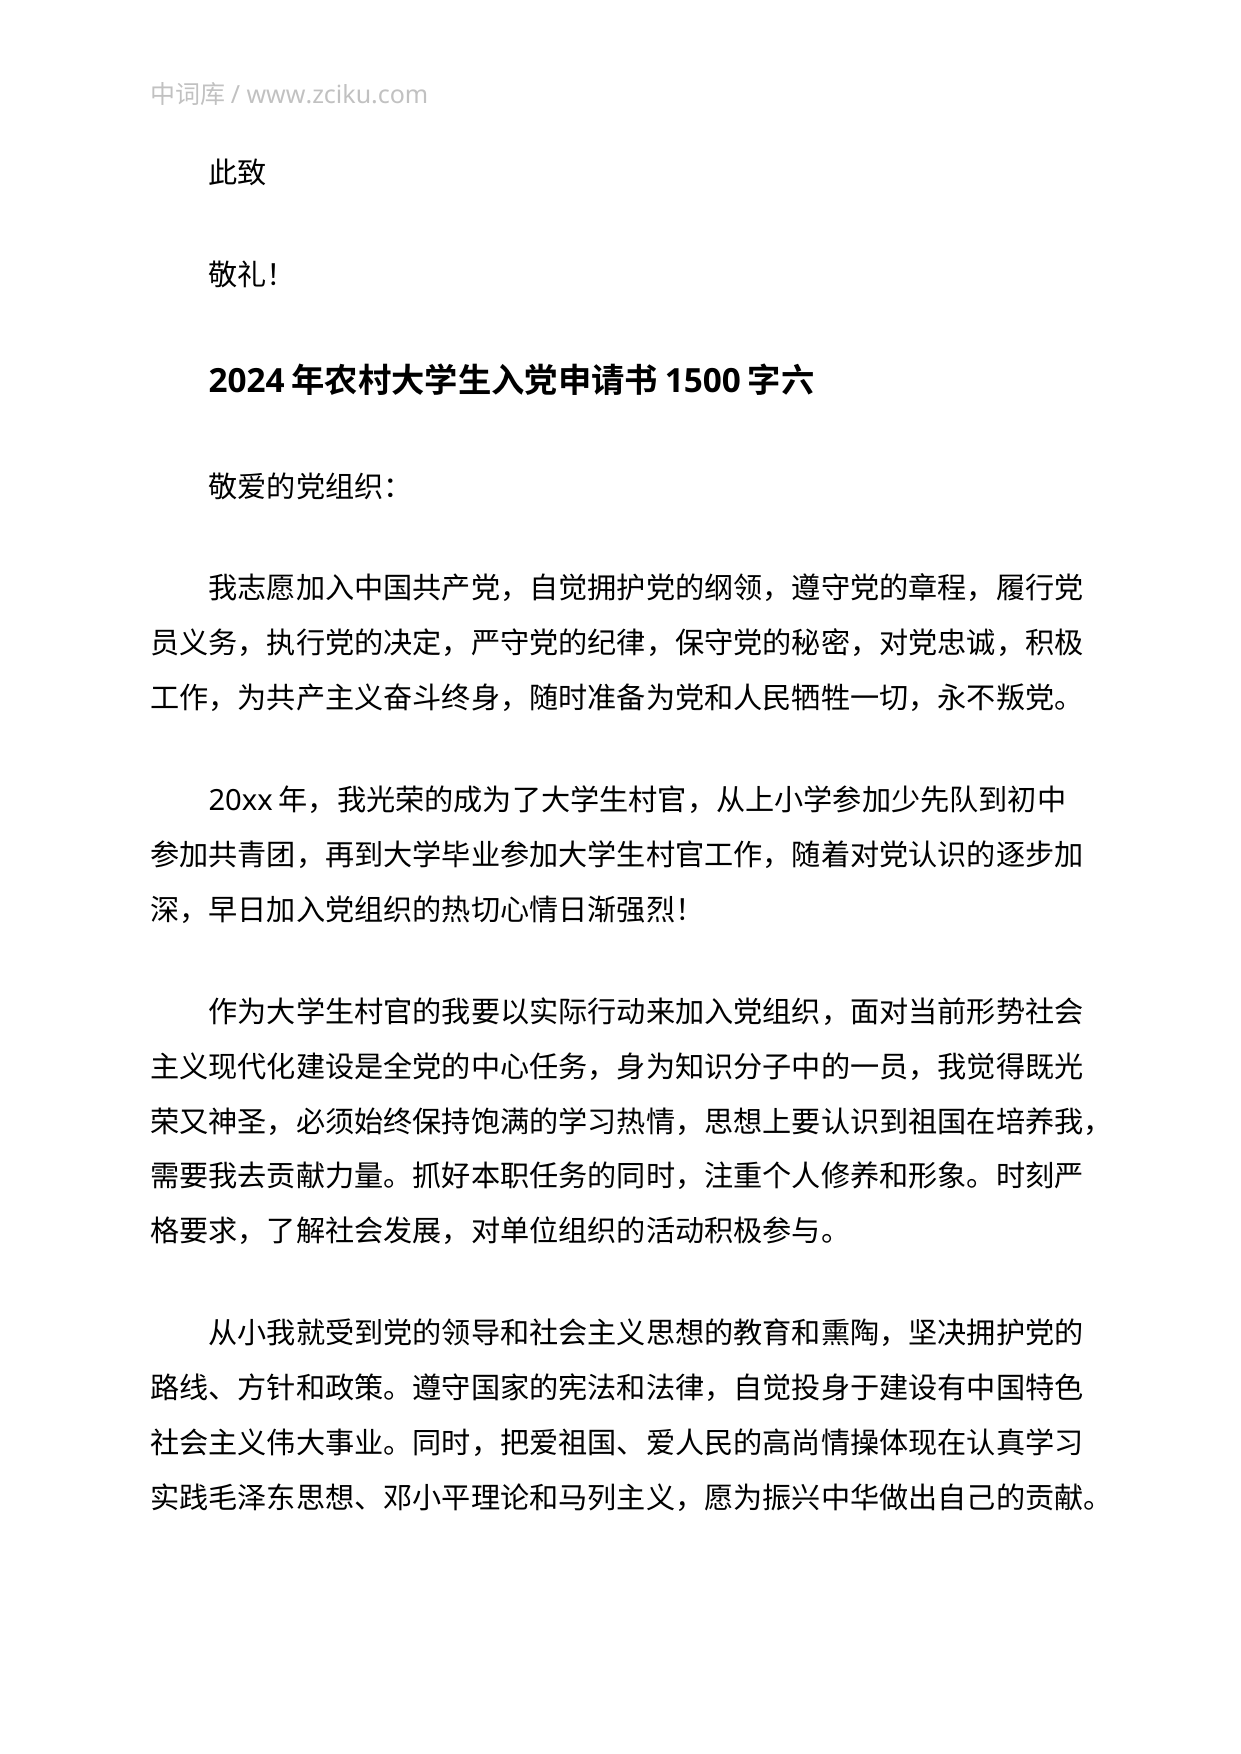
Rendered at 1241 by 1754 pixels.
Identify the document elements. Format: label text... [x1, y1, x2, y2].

text 20xx年，我光荣的成为了大学生村官，从上小学参加少先队到初中参加共青团，再到大学毕业参加大学生村官工作，随着对党认识的逐步加深，早日加入党组织的热切心情日渐强烈！ [150, 777, 1090, 929]
text 敬爱的党组织： [150, 463, 1090, 506]
text 2024年农村大学生入党申请书1500字六 [150, 353, 1090, 402]
text 敬礼！ [150, 252, 1090, 294]
text 我志愿加入中国共产党，自觉拥护党的纲领，遵守党的章程，履行党员义务，执行党的决定，严守党的纪律，保守党的秘密，对党忠诚，积极工作，为共产主义奋斗终身，随时准备为党和人民牺牲一切，永不叛党。 [150, 565, 1090, 717]
text 此致 [150, 150, 1090, 192]
text 作为大学生村官的我要以实际行动来加入党组织，面对当前形势社会主义现代化建设是全党的中心任务，身为知识分子中的一员，我觉得既光荣又神圣，必须始终保持饱满的学习热情，思想上要认识到祖国在培养我，需要我去贡献力量。抓好本职任务的同时，注重个人修养和形象。时刻严格要求，了解社会发展，对单位组织的活动积极参与。 [150, 988, 1090, 1250]
text 从小我就受到党的领导和社会主义思想的教育和熏陶，坚决拥护党的路线、方针和政策。遵守国家的宪法和法律，自觉投身于建设有中国特色社会主义伟大事业。同时，把爱祖国、爱人民的高尚情操体现在认真学习实践毛泽东思想、邓小平理论和马列主义，愿为振兴中华做出自己的贡献。 [150, 1310, 1090, 1517]
